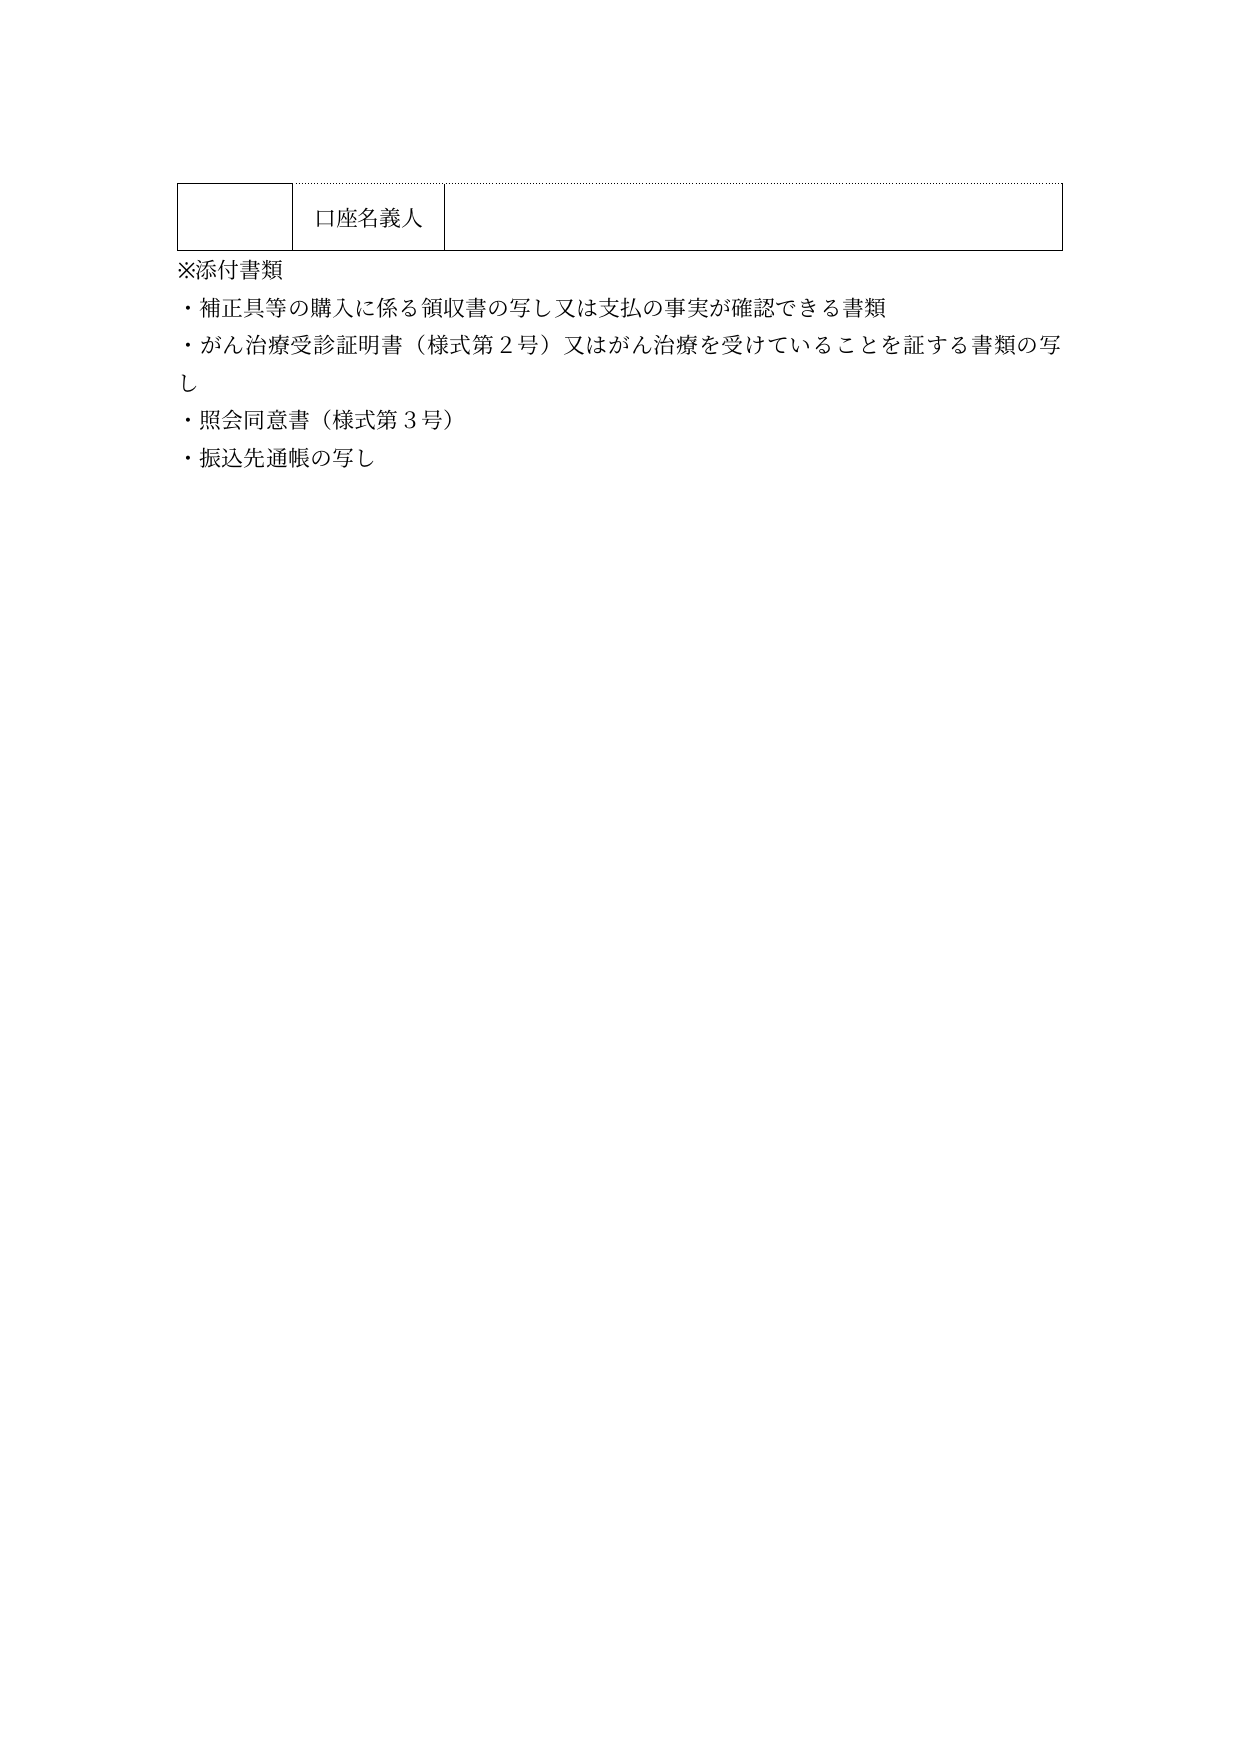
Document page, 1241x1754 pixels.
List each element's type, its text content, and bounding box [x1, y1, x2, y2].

table_cell 口座名義人 [293, 183, 444, 250]
text ・照会同意書（様式第３号） [177, 401, 1063, 438]
text ※添付書類 [177, 251, 1063, 288]
table_cell [444, 183, 1062, 250]
text ・補正具等の購入に係る領収書の写し又は支払の事実が確認できる書類 [177, 288, 1063, 326]
text ・振込先通帳の写し [177, 438, 1063, 476]
text ・がん治療受診証明書（様式第２号）又はがん治療を受けていることを証する書類の写し [177, 326, 1063, 401]
